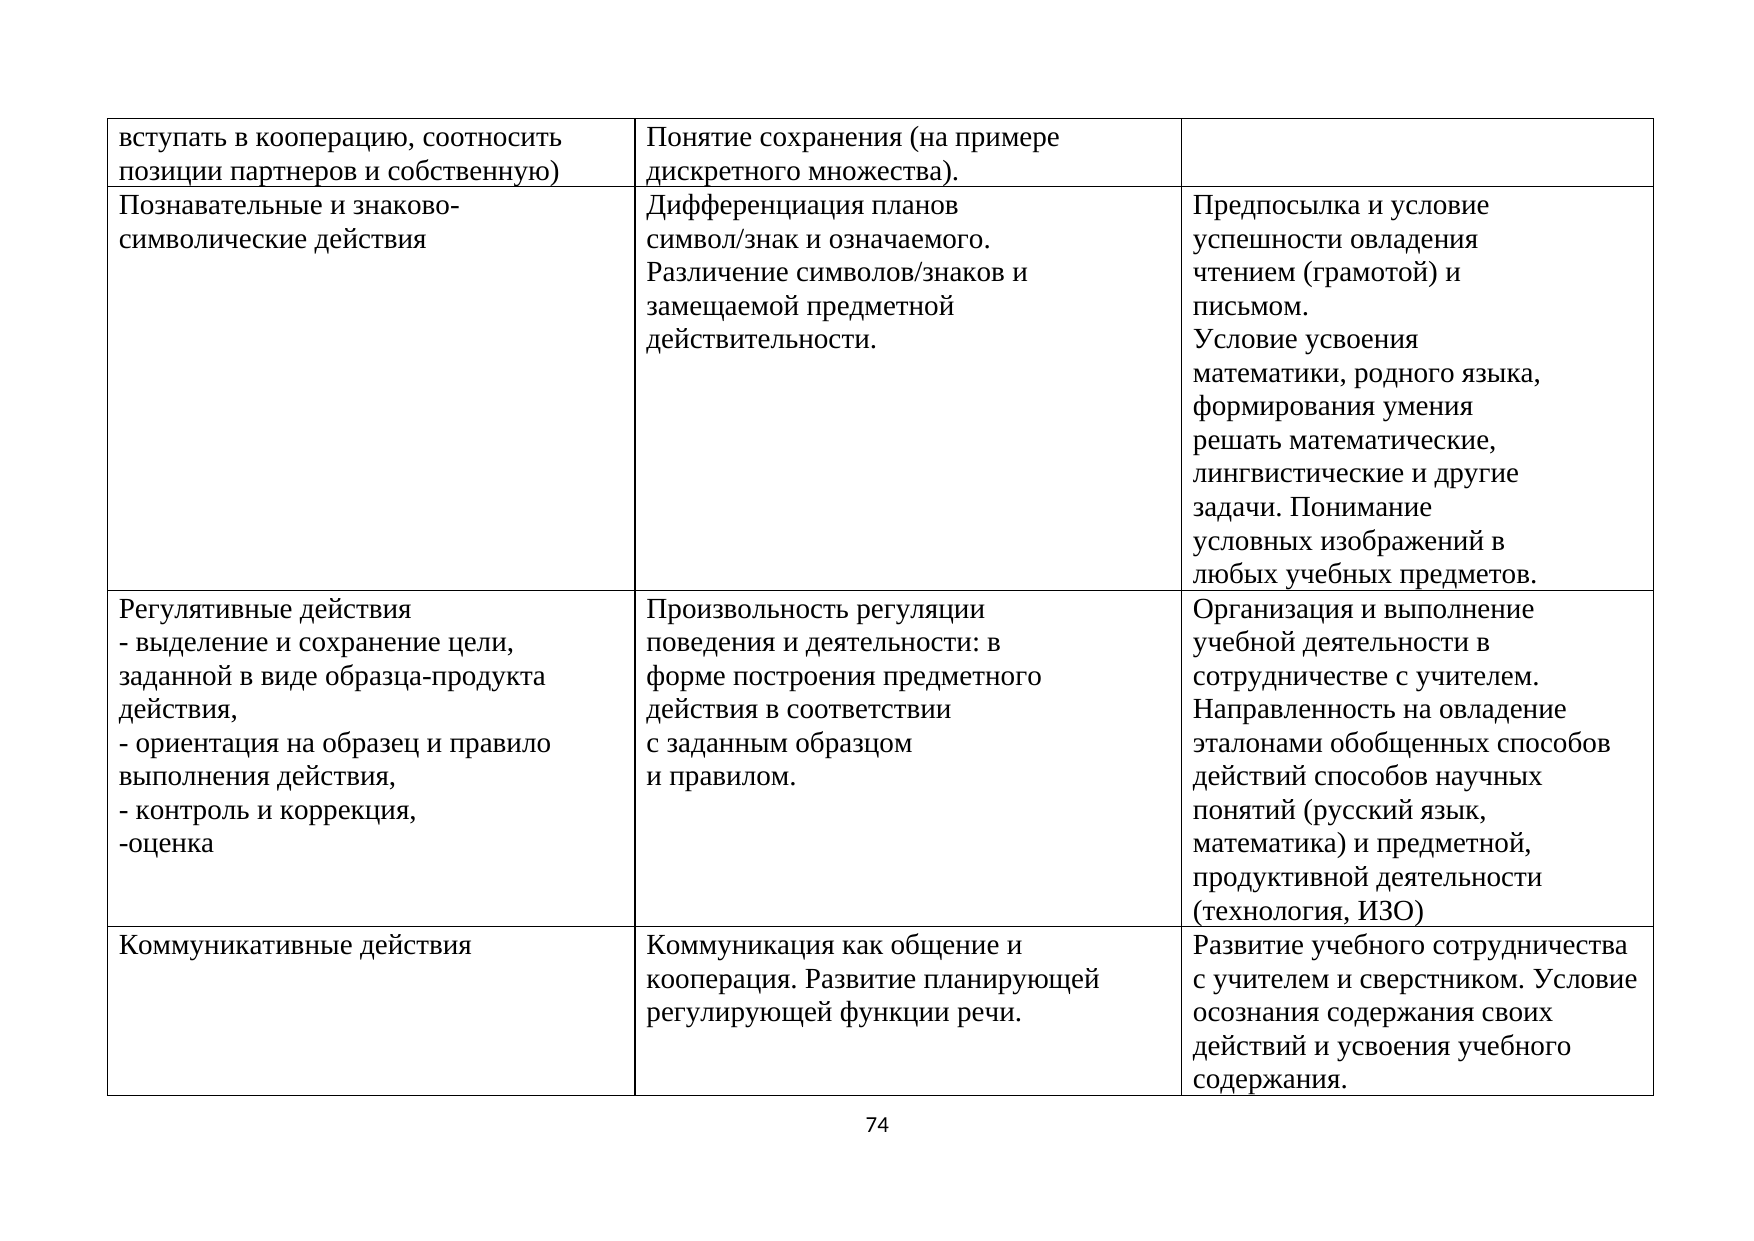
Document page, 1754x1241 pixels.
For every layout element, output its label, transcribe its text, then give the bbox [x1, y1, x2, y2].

table_cell Произвольность регуляции поведения и деятельности: в форме построения предметного действия в соответствии с заданным образцом и правилом. [636, 591, 1181, 926]
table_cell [108, 119, 634, 186]
table_cell Развитие учебного сотрудничества с учителем и сверстником. Условие осознания содержания своих действий и усвоения учебного содержания. [1182, 927, 1653, 1095]
table_cell Познавательные и знаково-символические действия [108, 187, 634, 590]
table_cell Предпосылка и условие успешности овладения чтением (грамотой) и письмом. Условие усвоения математики, родного языка, формирования умения решать математические, лингвистические и другие задачи. Понимание условных изображений в любых учебных предметов. [1182, 187, 1653, 590]
table_cell Дифференциация планов символ/знак и означаемого. Различение символов/знаков и замещаемой предметной действительности. [636, 187, 1181, 590]
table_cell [636, 119, 1181, 186]
table_cell Организация и выполнение учебной деятельности в сотрудничестве с учителем. Направленность на овладение эталонами обобщенных способов действий способов научных понятий (русский язык, математика) и предметной, продуктивной деятельности (технология, ИЗО) [1182, 591, 1653, 926]
table_cell Коммуникативные действия [108, 927, 634, 1095]
table_cell Коммуникация как общение и кооперация. Развитие планирующей регулирующей функции речи. [636, 927, 1181, 1095]
table_cell Регулятивные действия - выделение и сохранение цели, заданной в виде образца-продукта действия, - ориентация на образец и правило выполнения действия, - контроль и коррекция, -оценка [108, 591, 634, 926]
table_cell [1182, 119, 1653, 186]
